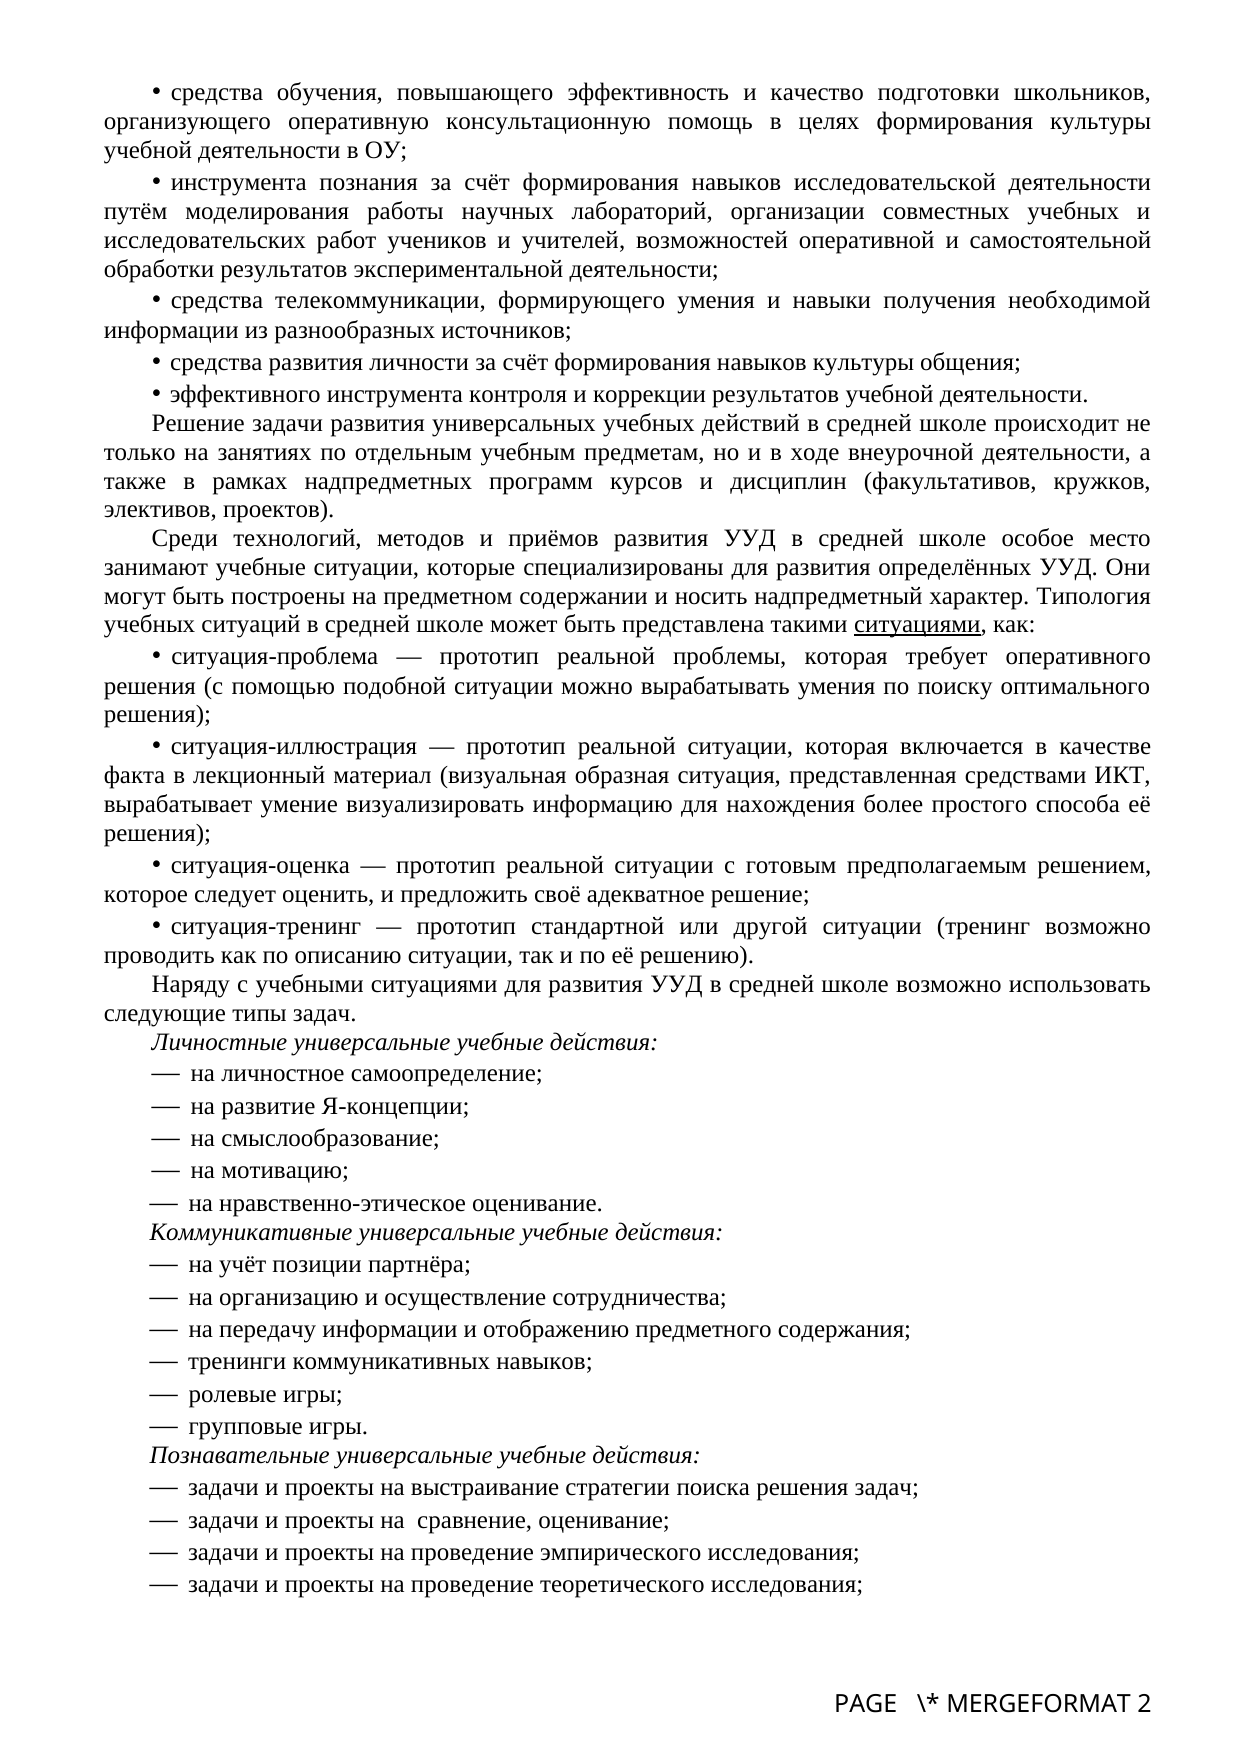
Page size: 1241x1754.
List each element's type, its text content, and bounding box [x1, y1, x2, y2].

list задачи и проекты на сравнение, оценивание; [103, 1502, 1152, 1534]
list на мотивацию; [103, 1153, 1152, 1185]
list ситуация-проблема — прототип реальной проблемы, которая требует оперативного решения (с помощью подобной ситуации можно вырабатывать умения по поиску оптимального решения); [103, 638, 1152, 728]
list задачи и проекты на проведение эмпирического исследования; [103, 1534, 1152, 1566]
list на организацию и осуществление сотрудничества; [103, 1278, 1152, 1311]
list инструмента познания за счёт формирования навыков исследовательской деятельности путём моделирования работы научных лабораторий, организации совместных учебных и исследовательских работ учеников и учителей, возможностей оперативной и самостоятельной обработки результатов экспериментальной деятельности; [103, 164, 1152, 282]
text Решение задачи развития универсальных учебных действий в средней школе происходит не только на занятиях по отдельным учебным предметам, но и в ходе внеурочной деятельности, а также в рамках надпредметных программ курсов и дисциплин (факультативов, кружков, элективов, проектов). [103, 408, 1152, 523]
list на передачу информации и отображению предметного содержания; [103, 1311, 1152, 1343]
text Познавательные универсальные учебные действия: [103, 1441, 1152, 1469]
list ситуация-оценка — прототип реальной ситуации с готовым предполагаемым решением, которое следует оценить, и предложить своё адекватное решение; [103, 847, 1152, 908]
list средства телекоммуникации, формирующего умения и навыки получения необходимой информации из разнообразных источников; [103, 282, 1152, 343]
list на нравственно-этическое оценивание. [103, 1185, 1152, 1217]
text Коммуникативные универсальные учебные действия: [103, 1217, 1152, 1246]
text Среди технологий, методов и приёмов развития УУД в средней школе особое место занимают учебные ситуации, которые специализированы для развития определённых УУД. Они могут быть построены на предметном содержании и носить надпредметный характер. Типология учебных ситуаций в средней школе может быть представлена такими ситуациями, как: [103, 523, 1152, 638]
list задачи и проекты на проведение теоретического исследования; [103, 1566, 1152, 1599]
list средства обучения, повышающего эффективность и качество подготовки школьников, организующего оперативную консультационную помощь в целях формирования культуры учебной деятельности в ОУ; [103, 74, 1152, 164]
list ролевые игры; [103, 1376, 1152, 1408]
list ситуация-иллюстрация — прототип реальной ситуации, которая включается в качестве факта в лекционный материал (визуальная образная ситуация, представленная средствами ИКТ, вырабатывает умение визуализировать информацию для нахождения более простого способа её решения); [103, 728, 1152, 847]
list эффективного инструмента контроля и коррекции результатов учебной деятельности. [103, 376, 1152, 408]
list тренинги коммуникативных навыков; [103, 1343, 1152, 1376]
list на развитие Я-концепции; [103, 1088, 1152, 1120]
list групповые игры. [103, 1408, 1152, 1441]
text Личностные универсальные учебные действия: [103, 1027, 1152, 1055]
list средства развития личности за счёт формирования навыков культуры общения; [103, 343, 1152, 376]
text Наряду с учебными ситуациями для развития УУД в средней школе возможно использовать следующие типы задач. [103, 969, 1152, 1027]
list задачи и проекты на выстраивание стратегии поиска решения задач; [103, 1469, 1152, 1502]
list ситуация-тренинг — прототип стандартной или другой ситуации (тренинг возможно проводить как по описанию ситуации, так и по её решению). [103, 908, 1152, 969]
list на личностное самоопределение; [103, 1055, 1152, 1088]
list на смыслообразование; [103, 1120, 1152, 1153]
list на учёт позиции партнёра; [103, 1246, 1152, 1278]
